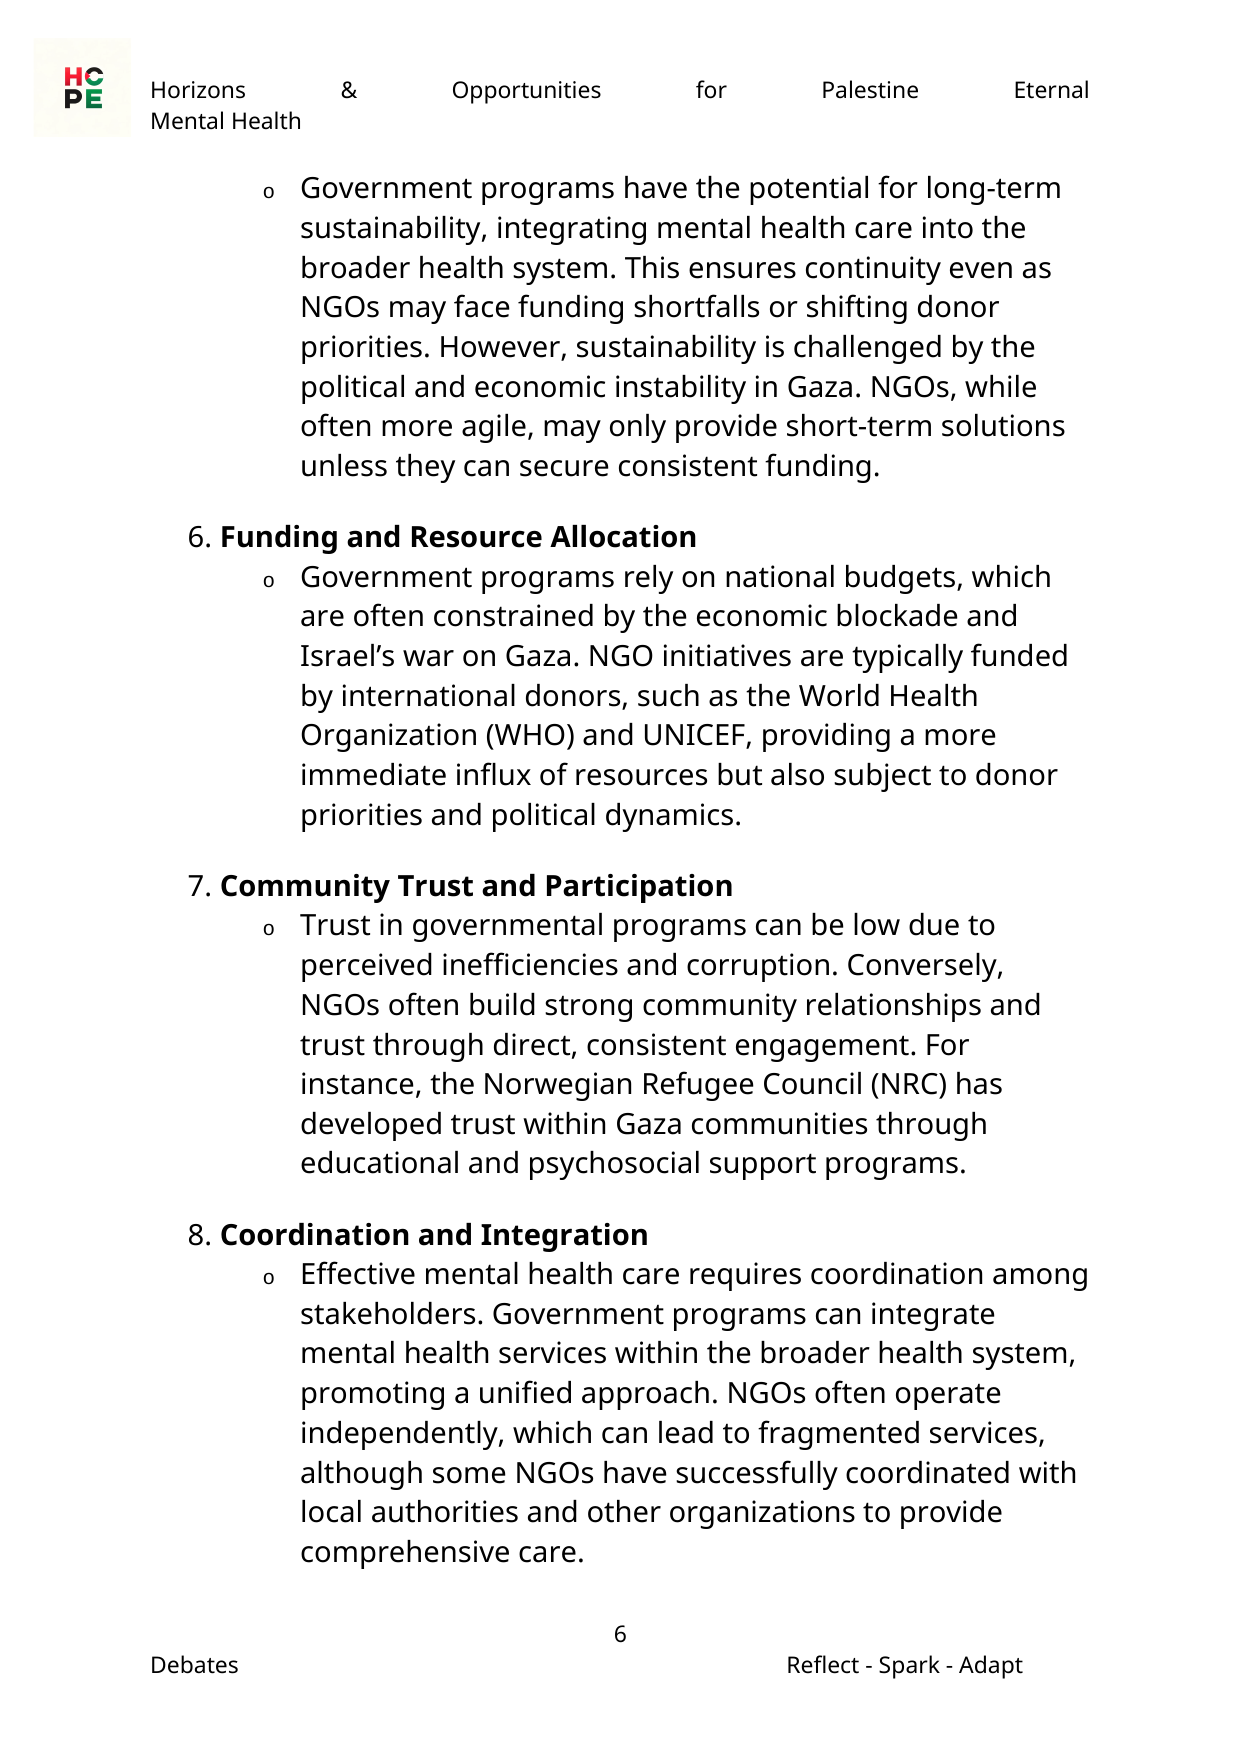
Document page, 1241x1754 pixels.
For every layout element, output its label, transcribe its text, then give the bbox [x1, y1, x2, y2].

list Effective mental health care requires coordination among stakeholders. Government programs can integrate mental health services within the broader health system, promoting a unified approach. NGOs often operate independently, which can lead to fragmented services, although some NGOs have successfully coordinated with local authorities and other organizations to provide comprehensive care. [262, 1253, 1090, 1602]
list Coordination and Integration [187, 1214, 1090, 1253]
list Government programs have the potential for long-term sustainability, integrating mental health care into the broader health system. This ensures continuity even as NGOs may face funding shortfalls or shifting donor priorities. However, sustainability is challenged by the political and economic instability in Gaza. NGOs, while often more agile, may only provide short-term solutions unless they can secure consistent funding. [262, 167, 1090, 516]
list Government programs rely on national budgets, which are often constrained by the economic blockade and Israel’s war on Gaza. NGO initiatives are typically funded by international donors, such as the World Health Organization (WHO) and UNICEF, providing a more immediate influx of resources but also subject to donor priorities and political dynamics. [262, 556, 1090, 865]
list Community Trust and Participation [187, 865, 1090, 905]
picture [33, 38, 132, 137]
list Funding and Resource Allocation [187, 516, 1090, 556]
list Trust in governmental programs can be low due to perceived inefficiencies and corruption. Conversely, NGOs often build strong community relationships and trust through direct, consistent engagement. For instance, the Norwegian Refugee Council (NRC) has developed trust within Gaza communities through educational and psychosocial support programs. [262, 905, 1090, 1214]
